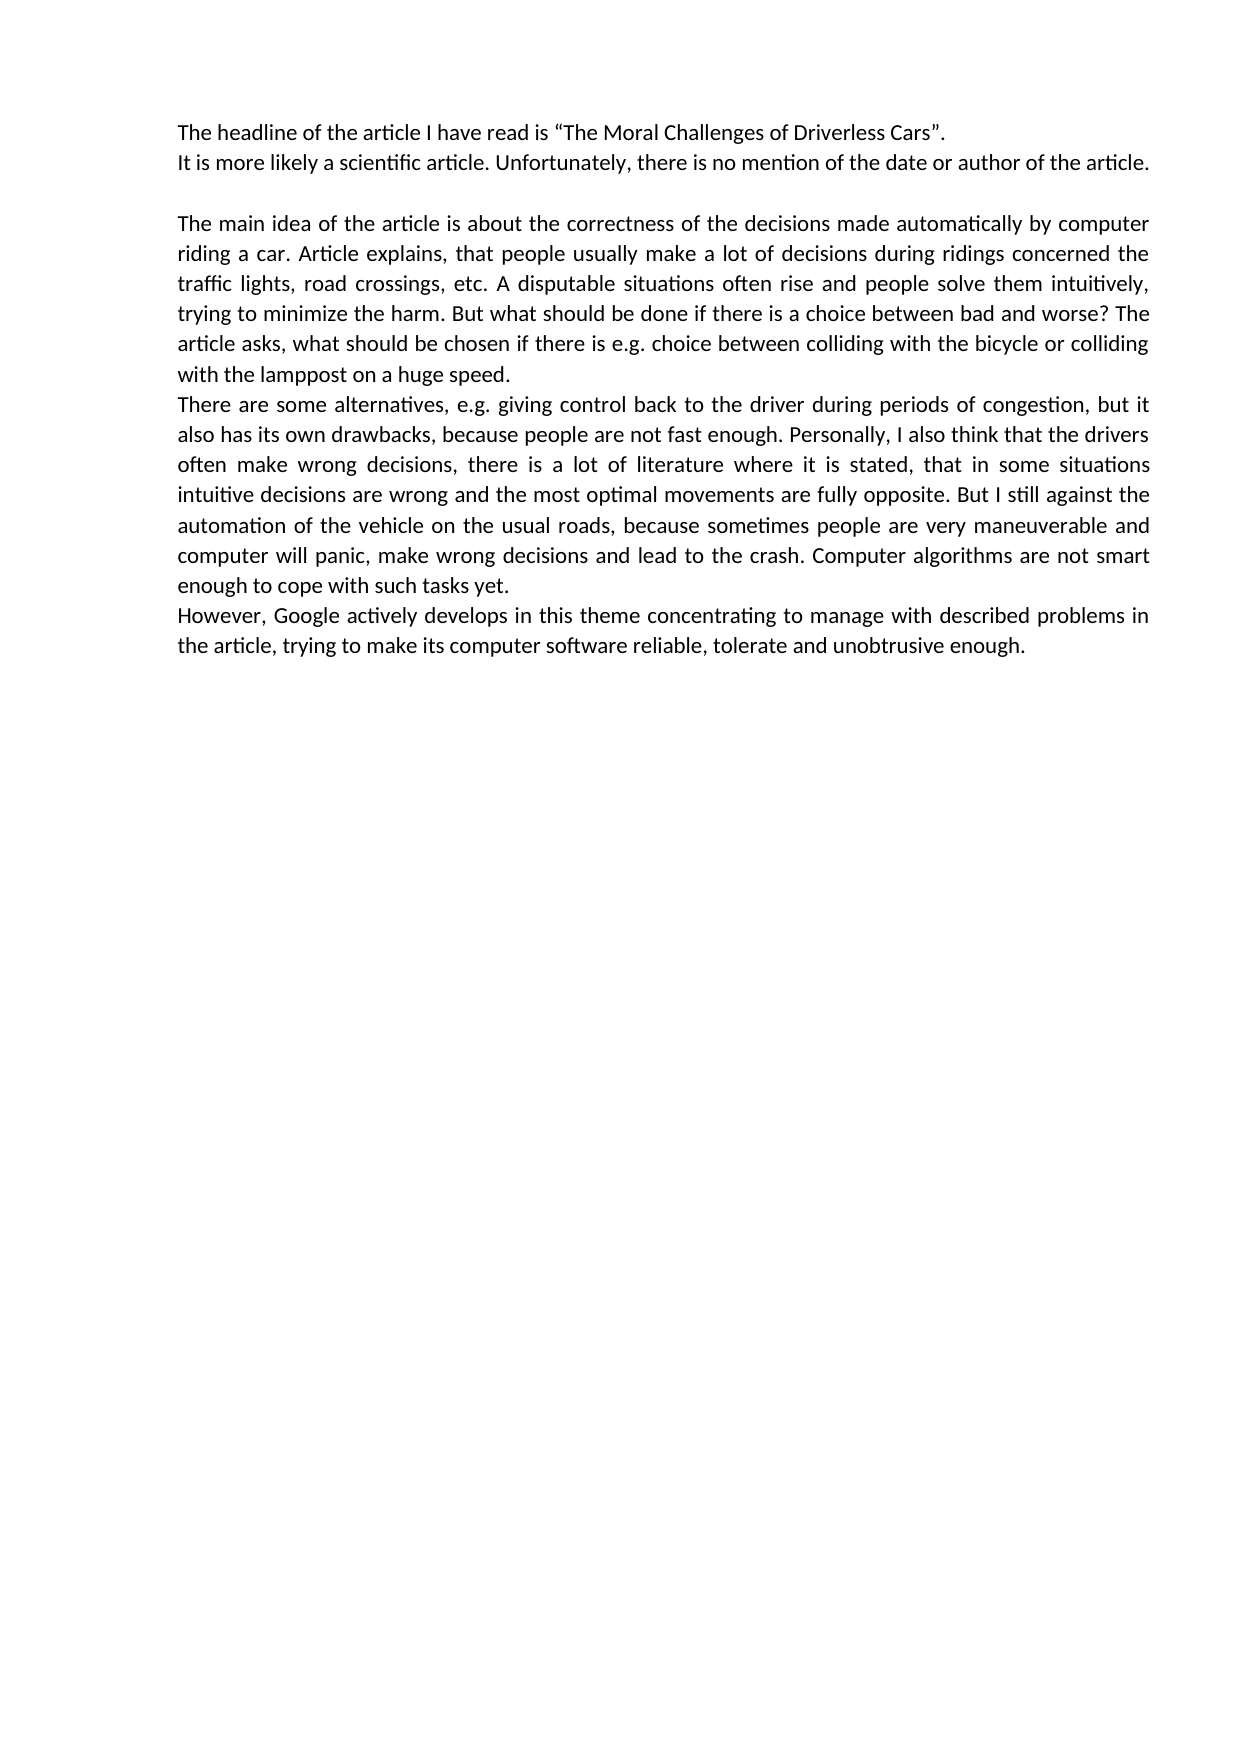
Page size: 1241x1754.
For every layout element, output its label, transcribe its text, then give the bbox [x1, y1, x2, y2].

text The headline of the article I have read is “The Moral Challenges of Driverless Cars”. [177, 118, 1152, 146]
text The main idea of the article is about the correctness of the decisions made automatically by computer riding a car. Article explains, that people usually make a lot of decisions during ridings concerned the traffic lights, road crossings, etc. A disputable situations often rise and people solve them intuitively, trying to minimize the harm. But what should be done if there is a choice between bad and worse? The article asks, what should be chosen if there is e.g. choice between colliding with the bicycle or colliding with the lamppost on a huge speed. [177, 209, 1152, 388]
text It is more likely a scientific article. Unfortunately, there is no mention of the date or author of the article. [177, 148, 1152, 176]
text However, Google actively develops in this theme concentrating to manage with described problems in the article, trying to make its computer software reliable, tolerate and unobtrusive enough. [177, 601, 1152, 660]
text There are some alternatives, e.g. giving control back to the driver during periods of congestion, but it also has its own drawbacks, because people are not fast enough. Personally, I also think that the drivers often make wrong decisions, there is a lot of literature where it is stated, that in some situations intuitive decisions are wrong and the most optimal movements are fully opposite. But I still against the automation of the vehicle on the usual roads, because sometimes people are very maneuverable and computer will panic, make wrong decisions and lead to the crash. Computer algorithms are not smart enough to cope with such tasks yet. [177, 390, 1152, 599]
